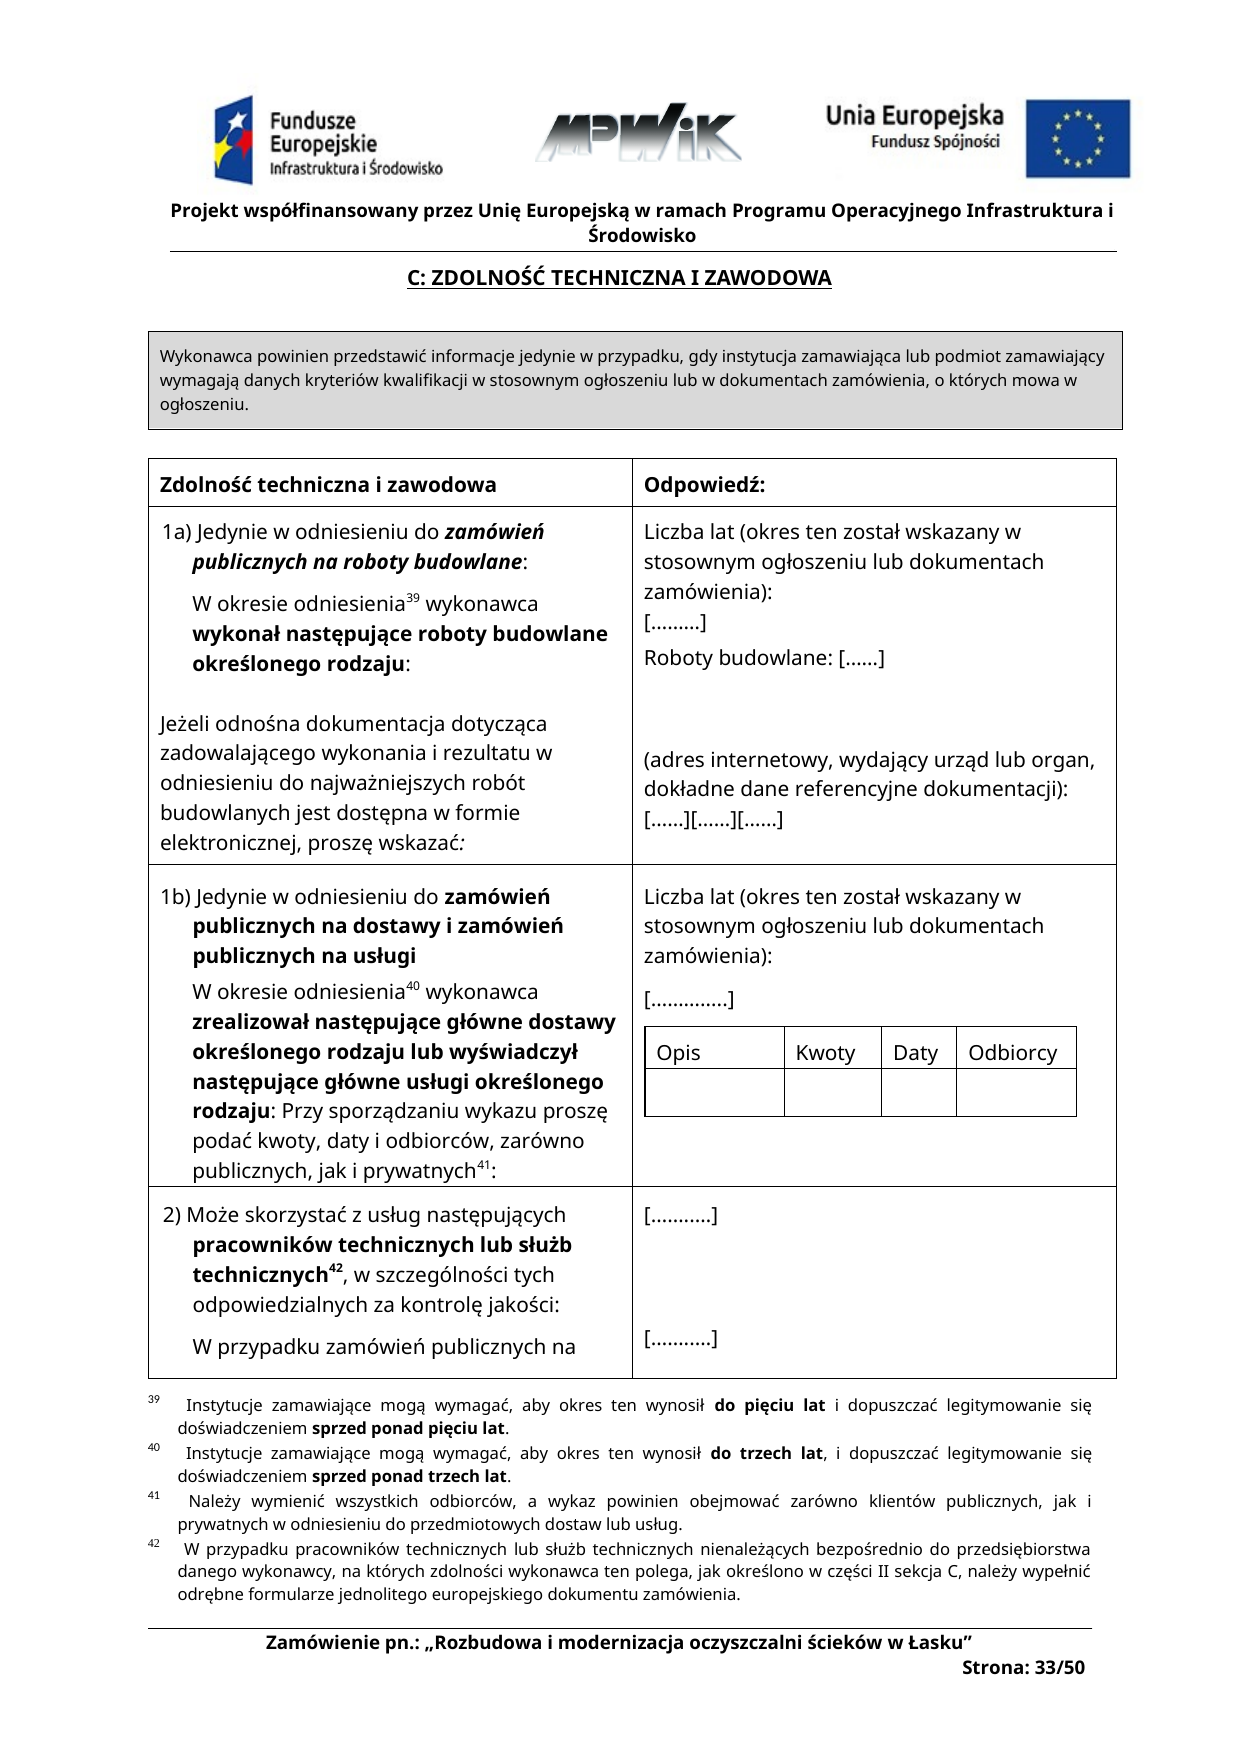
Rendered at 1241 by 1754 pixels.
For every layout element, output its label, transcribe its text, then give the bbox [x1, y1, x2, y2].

table_cell Liczba lat (okres ten został wskazany w stosownym ogłoszeniu lub dokumentach zamówienia): […………..] [633, 865, 1116, 1186]
table_header Odpowiedź: [633, 459, 1116, 506]
picture [804, 73, 1155, 204]
table_cell Liczba lat (okres ten został wskazany w stosownym ogłoszeniu lub dokumentach zamówienia): [………] Roboty budowlane: [……] (adres internetowy, wydający urząd lub organ, dokładne dane referencyjne dokumentacji): [……][……][……] [633, 507, 1116, 864]
table_cell 1b) Jedynie w odniesieniu do zamówień publicznych na dostawy i zamówień publicznych na usługi W okresie odniesienia wykonawca zrealizował następujące główne dostawy określonego rodzaju lub wyświadczył następujące główne usługi określonego rodzaju: Przy sporządzaniu wykazu proszę podać kwoty, daty i odbiorców, zarówno publicznych, jak i prywatnych: [149, 865, 632, 1186]
table_header Zdolność techniczna i zawodowa [149, 459, 632, 506]
picture [197, 73, 461, 207]
table_header Wykonawca powinien przedstawić informacje jedynie w przypadku, gdy instytucja zamawiająca lub podmiot zamawiający wymagają danych kryteriów kwalifikacji w stosownym ogłoszeniu lub w dokumentach zamówienia, o których mowa w ogłoszeniu. [149, 332, 1122, 428]
picture [535, 102, 742, 162]
table_cell [……..…] [……..…] [633, 1187, 1116, 1377]
subtitle C: ZDOLNOŚĆ TECHNICZNA I ZAWODOWA [147, 263, 1092, 292]
table_cell 1a) Jedynie w odniesieniu do zamówień publicznych na roboty budowlane: W okresie odniesienia wykonawca wykonał następujące roboty budowlane określonego rodzaju: Jeżeli odnośna dokumentacja dotycząca zadowalającego wykonania i rezultatu w odniesieniu do najważniejszych robót budowlanych jest dostępna w formie elektronicznej, proszę wskazać: [149, 507, 632, 864]
